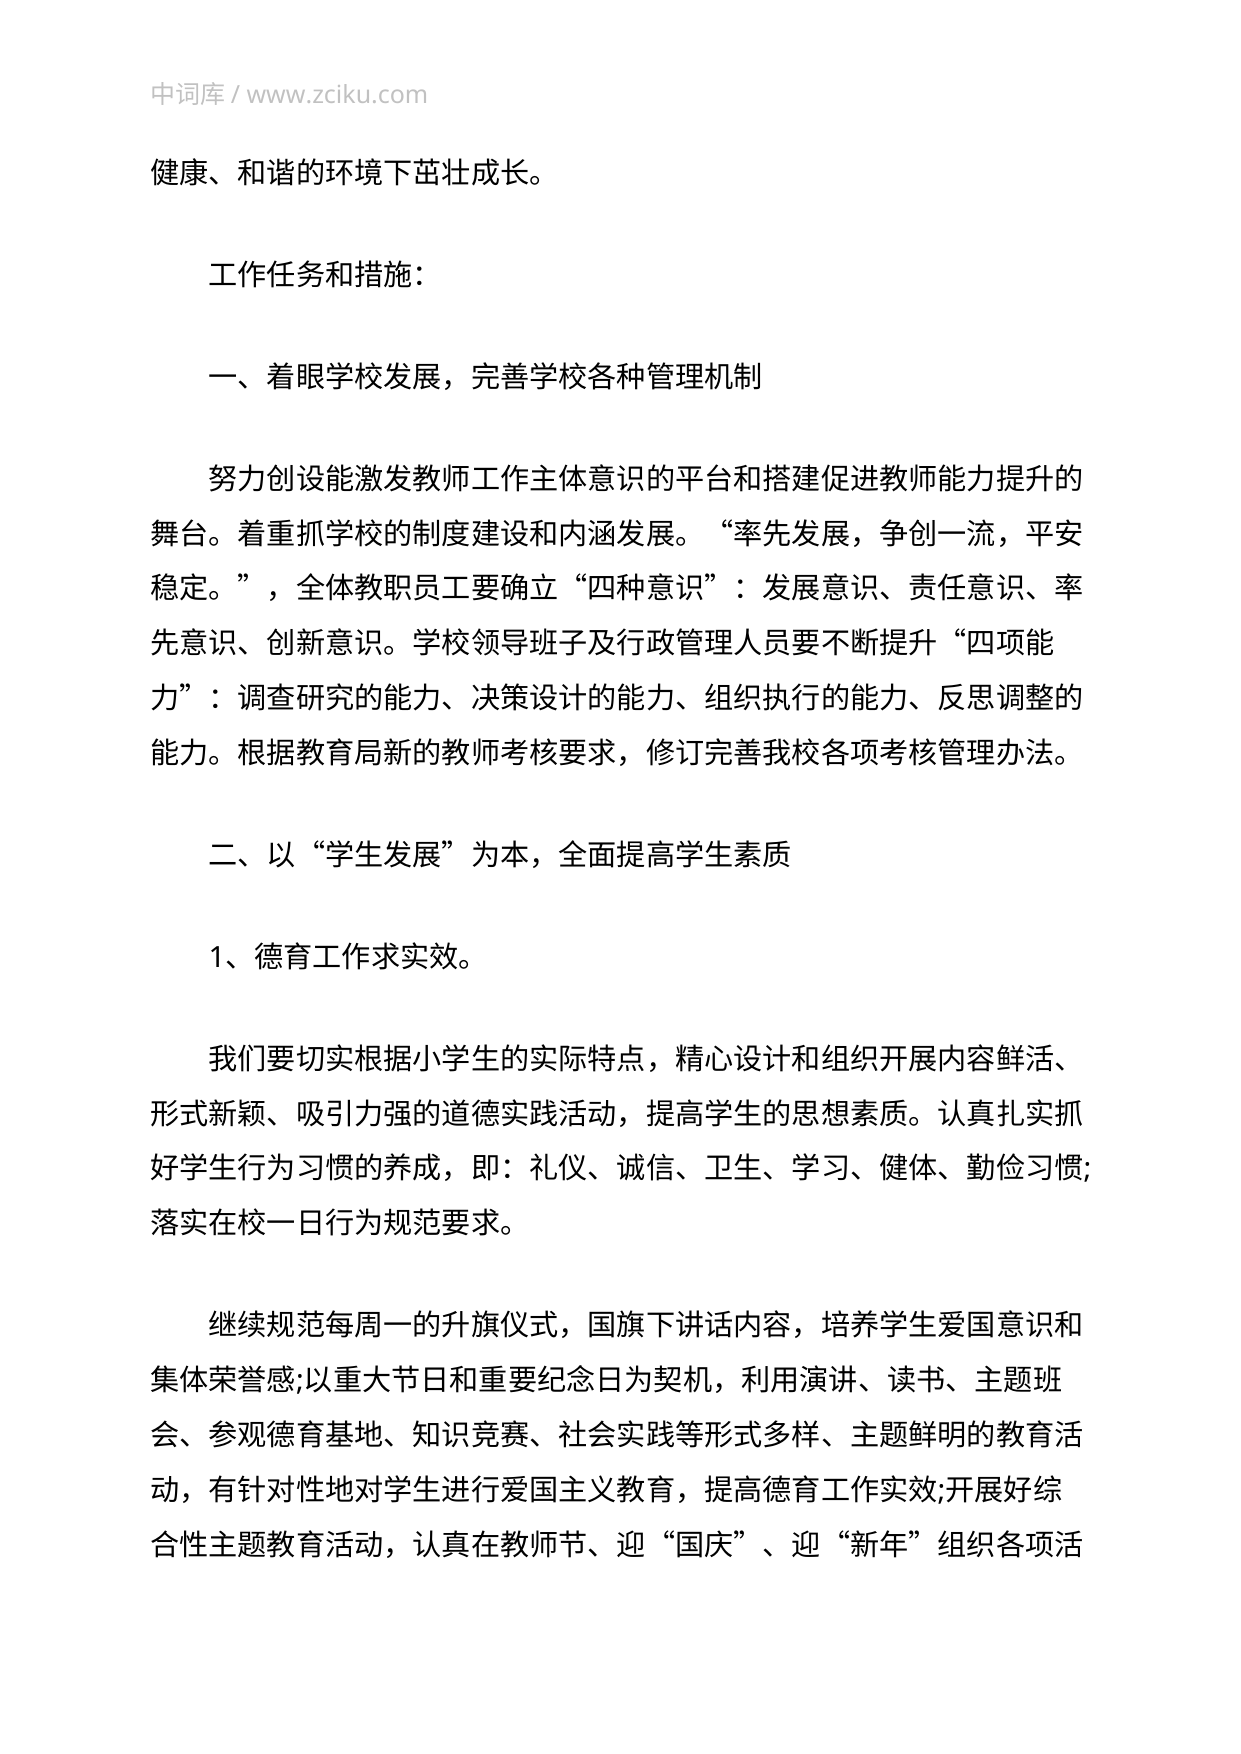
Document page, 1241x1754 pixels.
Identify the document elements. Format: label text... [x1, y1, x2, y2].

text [150, 1302, 1090, 1564]
text 二、以“学生发展”为本，全面提高学生素质 [150, 832, 1090, 874]
text 我们要切实根据小学生的实际特点，精心设计和组织开展内容鲜活、形式新颖、吸引力强的道德实践活动，提高学生的思想素质。认真扎实抓好学生行为习惯的养成，即：礼仪、诚信、卫生、学习、健体、勤俭习惯;落实在校一日行为规范要求。 [150, 1035, 1090, 1242]
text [150, 150, 1090, 192]
text 努力创设能激发教师工作主体意识的平台和搭建促进教师能力提升的舞台。着重抓学校的制度建设和内涵发展。“率先发展，争创一流，平安稳定。”，全体教职员工要确立“四种意识”：发展意识、责任意识、率先意识、创新意识。学校领导班子及行政管理人员要不断提升“四项能力”：调查研究的能力、决策设计的能力、组织执行的能力、反思调整的能力。根据教育局新的教师考核要求，修订完善我校各项考核管理办法。 [150, 455, 1090, 772]
text 工作任务和措施： [150, 252, 1090, 294]
text 一、着眼学校发展，完善学校各种管理机制 [150, 353, 1090, 396]
text 1、德育工作求实效。 [150, 933, 1090, 976]
